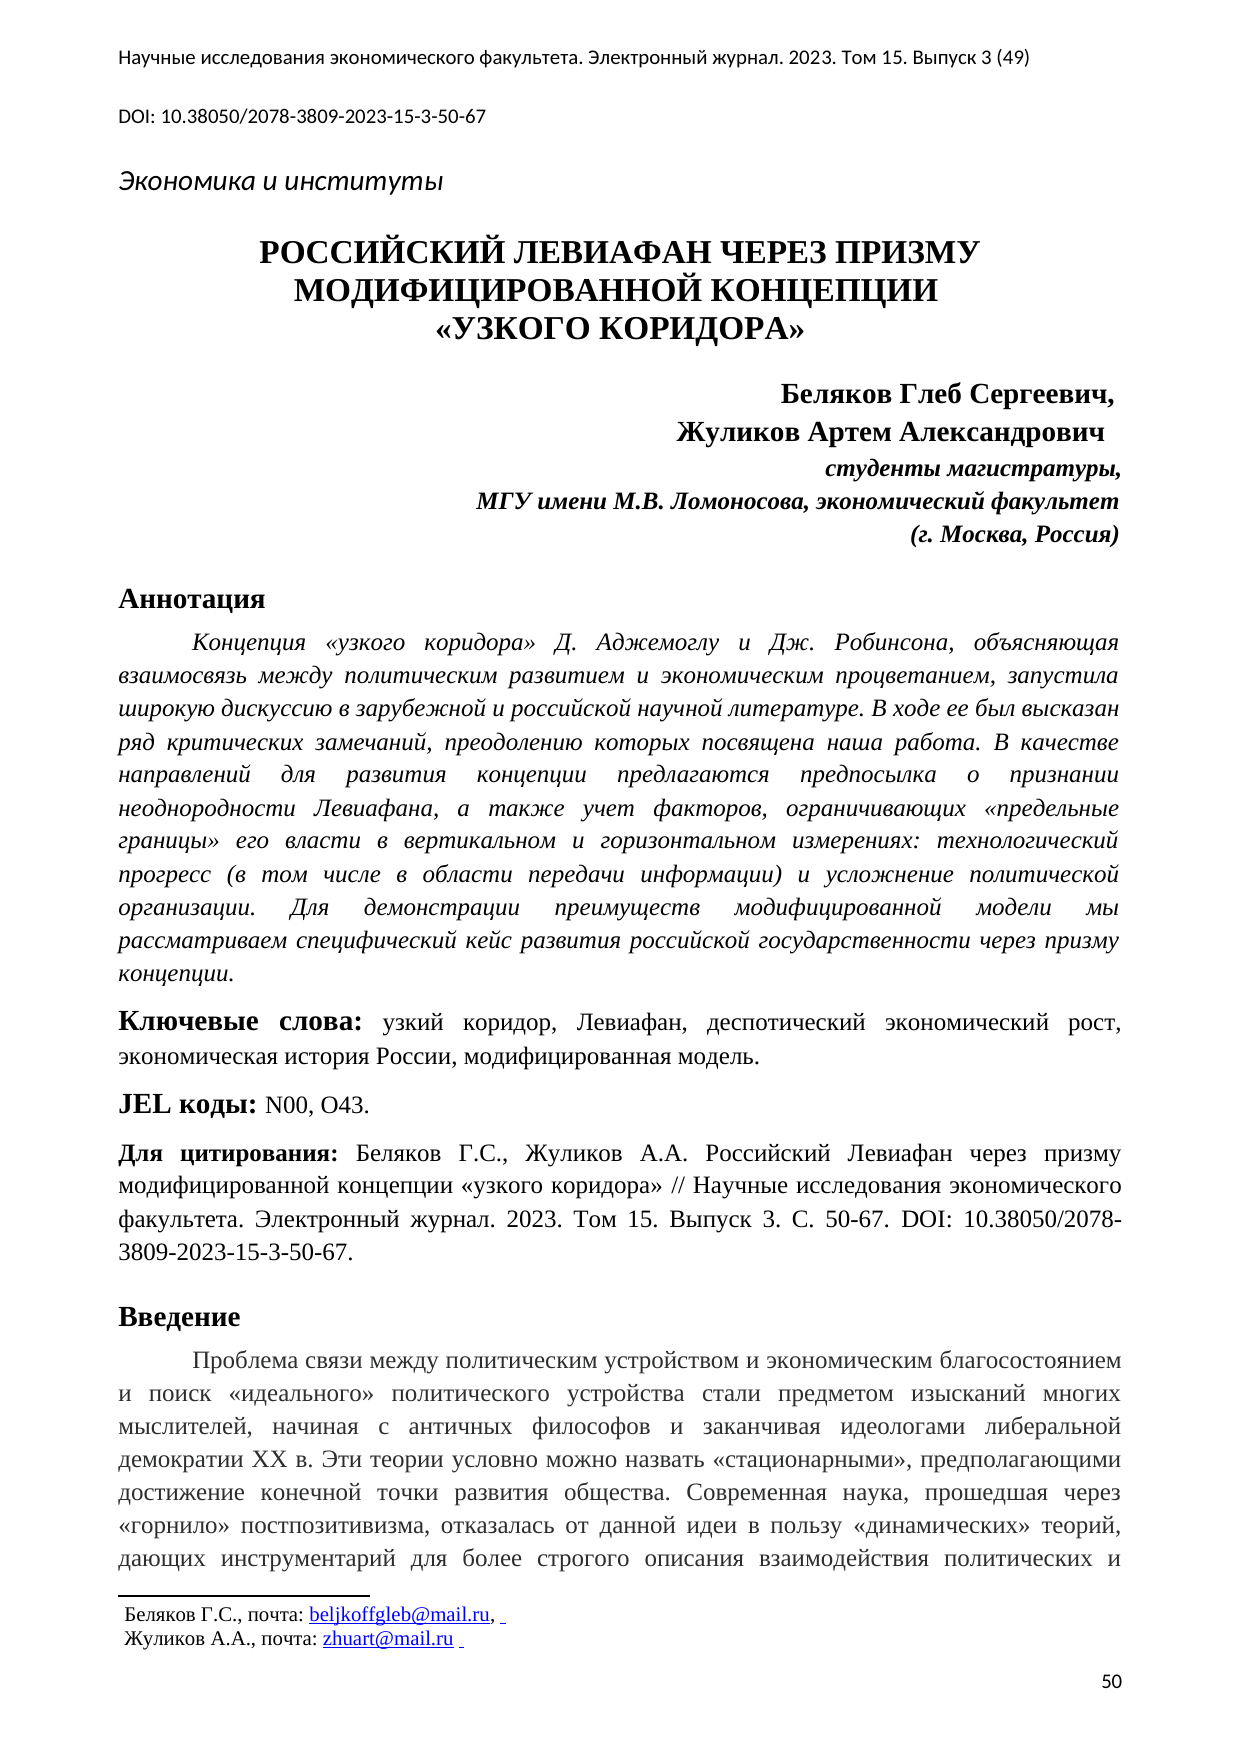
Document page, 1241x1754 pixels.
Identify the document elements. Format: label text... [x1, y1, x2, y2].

text Концепция «узкого коридора» Д. Аджемоглу и Дж. Робинсона, объясняющая взаимосвязь между политическим развитием и экономическим процветанием, запустила широкую дискуссию в зарубежной и российской научной литературе. В ходе ее был высказан ряд критических замечаний, преодолению которых посвящена наша работа. В качестве направлений для развития концепции предлагаются предпосылка о признании неоднородности Левиафана, а также учет факторов, ограничивающих «предельные границы» его власти в вертикальном и горизонтальном измерениях: технологический прогресс (в том числе в области передачи информации) и усложнение политической организации. Для демонстрации преимуществ модифицированной модели мы рассматриваем специфический кейс развития российской государственности через призму концепции. [118, 627, 1122, 986]
text Ключевые слова: узкий коридор, Левиафан, деспотический экономический рост, экономическая история России, модифицированная модель. [118, 1003, 1122, 1070]
text студенты магистратуры, [133, 453, 1122, 482]
subtitle Российский Левиафан через призму модифицированной концепции «узкого коридора» [118, 232, 1122, 347]
text JEL коды: N00, O43. [118, 1087, 1122, 1120]
text DOI: 10.38050/2078-3809-2023-15-3-50-67 [118, 103, 1122, 129]
text (г. Москва, Россия) [133, 519, 1122, 548]
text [118, 1345, 1122, 1572]
text Экономика и институты [118, 162, 1122, 197]
text Беляков Глеб Сергеевич, Жуликов Артем Александрович [133, 376, 1122, 448]
subtitle Введение [118, 1299, 1122, 1332]
subtitle Аннотация [118, 581, 1122, 615]
text Для цитирования: Беляков Г.С., Жуликов А.А. Российский Левиафан через призму модифицированной концепции «узкого коридора» // Научные исследования экономического факультета. Электронный журнал. 2023. Том 15. Выпуск 3. С. 50-67. DOI: 10.38050/2078-3809-2023-15-3-50-67. [118, 1138, 1122, 1265]
text МГУ имени М.В. Ломоносова, экономический факультет [133, 486, 1122, 515]
